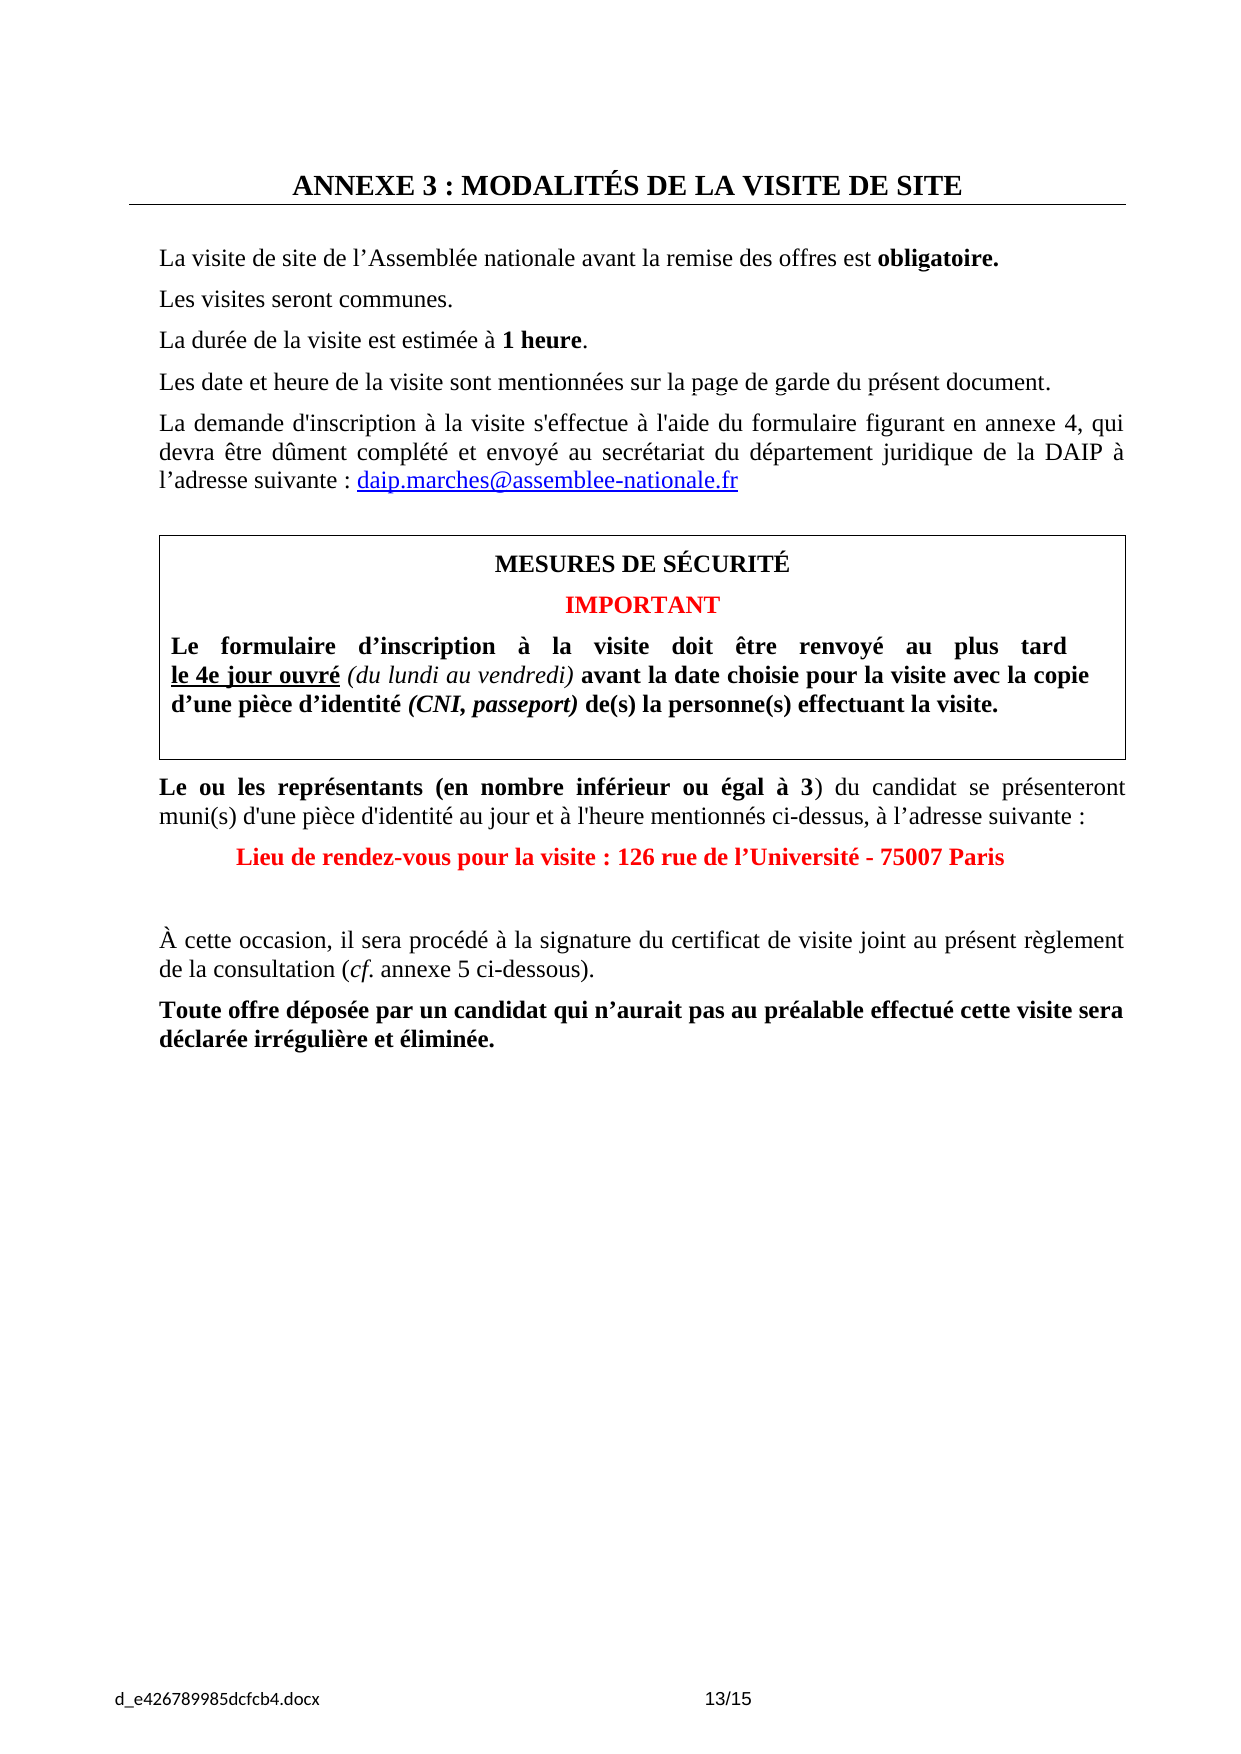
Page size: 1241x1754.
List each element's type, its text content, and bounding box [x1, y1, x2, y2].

text Lieu de rendez-vous pour la visite : 126 rue de l’Université - 75007 Paris [174, 842, 1067, 871]
subtitle ANNEXE 3 : MODALITÉS DE LA VISITE DE SITE [129, 168, 1126, 204]
text Le ou les représentants (en nombre inférieur ou égal à 3) du candidat se présenteront muni(s) d'une pièce d'identité au jour et à l'heure mentionnés ci-dessus, à l’adresse suivante : [159, 772, 1126, 830]
text Les date et heure de la visite sont mentionnées sur la page de garde du présent document. [159, 367, 1126, 395]
table_header MESURES DE SÉCURITÉ IMPORTANT Le formulaire d’inscription à la visite doit être renvoyé au plus tard le 4e jour ouvré (du lundi au vendredi) avant la date choisie pour la visite avec la copie d’une pièce d’identité (CNI, passeport) de(s) la personne(s) effectuant la visite. [160, 536, 1125, 759]
text La durée de la visite est estimée à 1 heure. [159, 325, 1126, 354]
text À cette occasion, il sera procédé à la signature du certificat de visite joint au présent règlement de la consultation (cf. annexe 5 ci-dessous). [159, 925, 1126, 982]
text Les visites seront communes. [159, 284, 1126, 313]
text La demande d'inscription à la visite s'effectue à l'aide du formulaire figurant en annexe 4, qui devra être dûment complété et envoyé au secrétariat du département juridique de la DAIP à l’adresse suivante : daip.marches@assemblee-nationale.fr [159, 408, 1126, 494]
text Toute offre déposée par un candidat qui n’aurait pas au préalable effectué cette visite sera déclarée irrégulière et éliminée. [159, 995, 1126, 1052]
text La visite de site de l’Assemblée nationale avant la remise des offres est obligatoire. [159, 243, 1126, 272]
